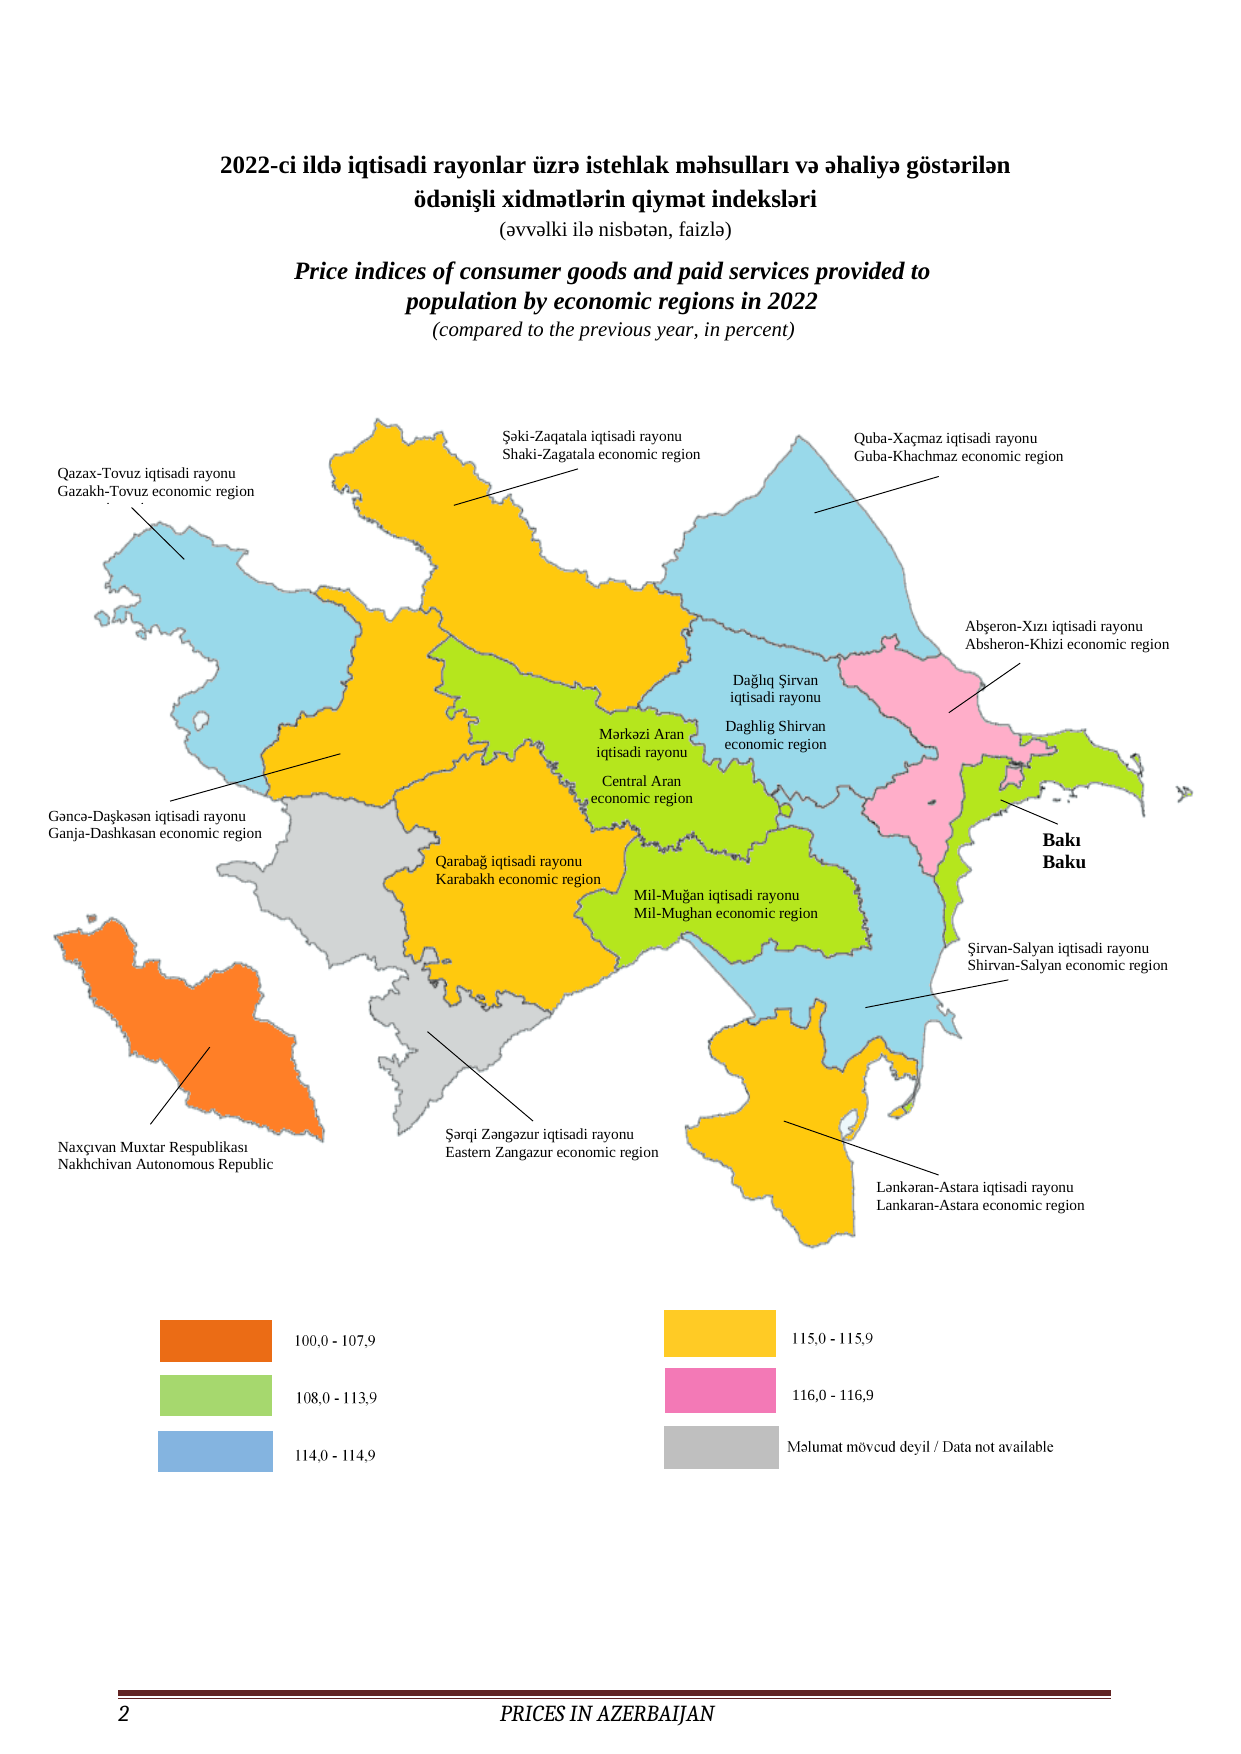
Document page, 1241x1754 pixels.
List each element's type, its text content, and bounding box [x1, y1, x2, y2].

text population by economic regions in 2022 [118, 286, 1108, 315]
text Price indices of consumer goods and paid services provided to [118, 256, 1108, 284]
text 2022-ci ildə iqtisadi rayonlar üzrə istehlak məhsulları və əhaliyə göstərilən [118, 150, 1113, 179]
text ödənişli xidmətlərin qiymət indeksləri [118, 184, 1113, 213]
text (compared to the previous year, in percent) [118, 317, 1111, 341]
text (əvvəlki ilə nisbətən, faizlə) [118, 216, 1113, 241]
